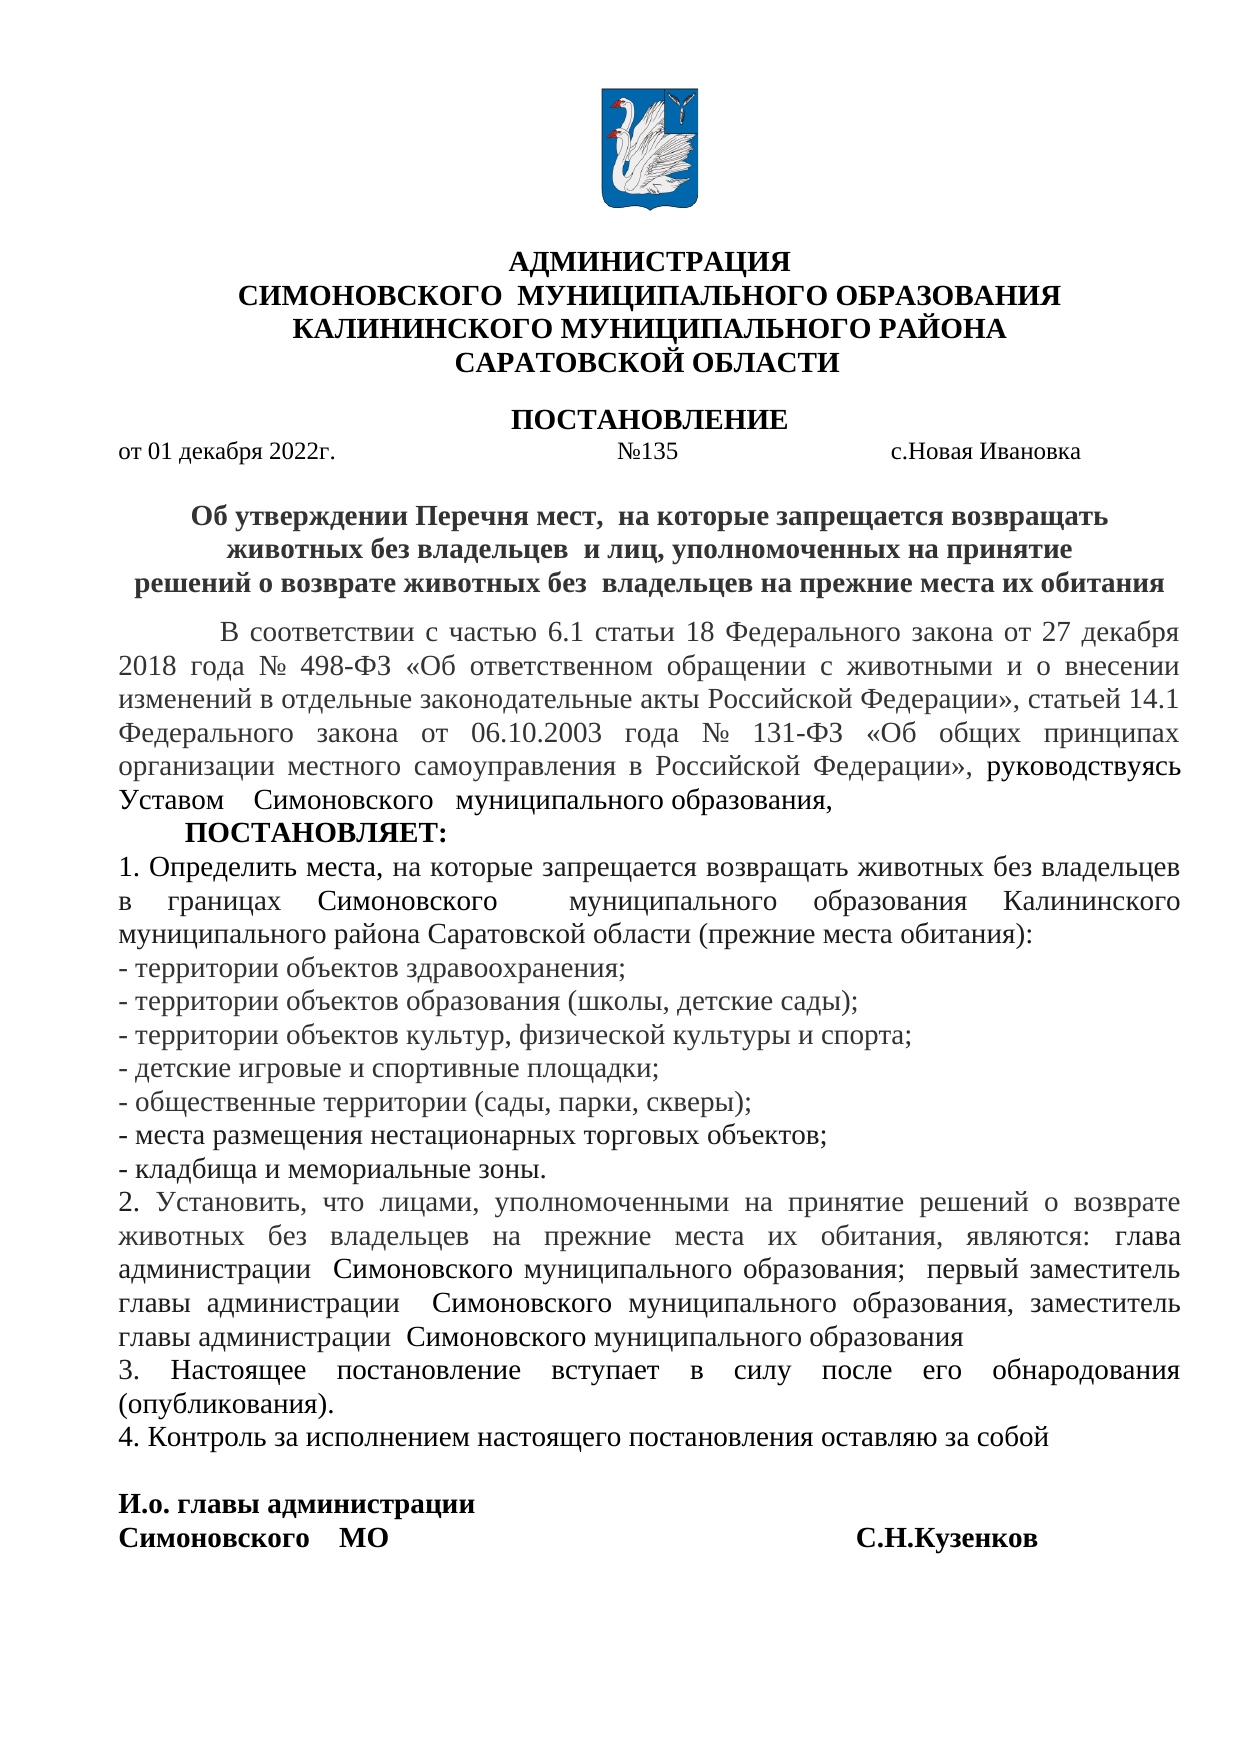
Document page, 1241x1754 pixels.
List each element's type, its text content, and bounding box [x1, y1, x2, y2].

text 1. Определить места, на которые запрещается возвращать животных без владельцев в границах Симоновского муниципального образования Калининского муниципального района Саратовской области (прежние места обитания): [118, 849, 1181, 950]
text 4. Контроль за исполнением настоящего постановления оставляю за собой [118, 1419, 1181, 1453]
text 2. Установить, что лицами, уполномоченными на принятие решений о возврате животных без владельцев на прежние места их обитания, являются: глава администрации Симоновского муниципального образования; первый заместитель главы администрации Симоновского муниципального образования, заместитель главы администрации Симоновского муниципального образования [118, 1184, 1181, 1218]
text от 01 декабря 2022г. №135 с.Новая Ивановка [118, 436, 1181, 464]
text Об утверждении Перечня мест, на которые запрещается возвращать животных без владельцев и лиц, уполномоченных на принятие решений о возврате животных без владельцев на прежние места их обитания [118, 498, 1181, 599]
text 2. Установить, что лицами, уполномоченными на принятие решений о возврате животных без владельцев на прежние места их обитания, являются: глава администрации Симоновского муниципального образования; первый заместитель главы администрации Симоновского муниципального образования, заместитель главы администрации Симоновского муниципального образования [118, 1218, 1181, 1352]
text И.о. главы администрации [118, 1486, 1181, 1520]
picture [601, 88, 699, 211]
text - территории объектов здравоохранения; - территории объектов образования (школы, детские сады); - территории объектов культур, физической культуры и спорта; - детские игровые и спортивные площадки; - общественные территории (сады, парки, скверы); - места размещения нестационарных торговых объектов; [118, 950, 1181, 1151]
text САРАТОВСКОЙ ОБЛАСТИ [118, 345, 1181, 402]
text ПОСТАНОВЛЯЕТ: [118, 816, 1181, 849]
text Симоновского МО С.Н.Кузенков [118, 1520, 1181, 1553]
text В соответствии с частью 6.1 статьи 18 Федерального закона от 27 декабря 2018 года № 498-ФЗ «Об ответственном обращении с животными и о внесении изменений в отдельные законодательные акты Российской Федерации», статьей 14.1 Федерального закона от 06.10.2003 года № 131-ФЗ «Об общих принципах организации местного самоуправления в Российской Федерации», руководствуясь Уставом Симоновского муниципального образования, [118, 614, 1181, 816]
text 3. Настоящее постановление вступает в силу после его обнародования (опубликования). [118, 1352, 1181, 1419]
text - кладбища и мемориальные зоны. [118, 1151, 1181, 1184]
text КАЛИНИНСКОГО МУНИЦИПАЛЬНОГО РАЙОНА [118, 311, 1181, 345]
text ПОСТАНОВЛЕНИЕ [118, 402, 1181, 436]
text АДМИНИСТРАЦИЯ [118, 244, 1181, 278]
text СИМОНОВСКОГО МУНИЦИПАЛЬНОГО ОБРАЗОВАНИЯ [118, 278, 1181, 311]
